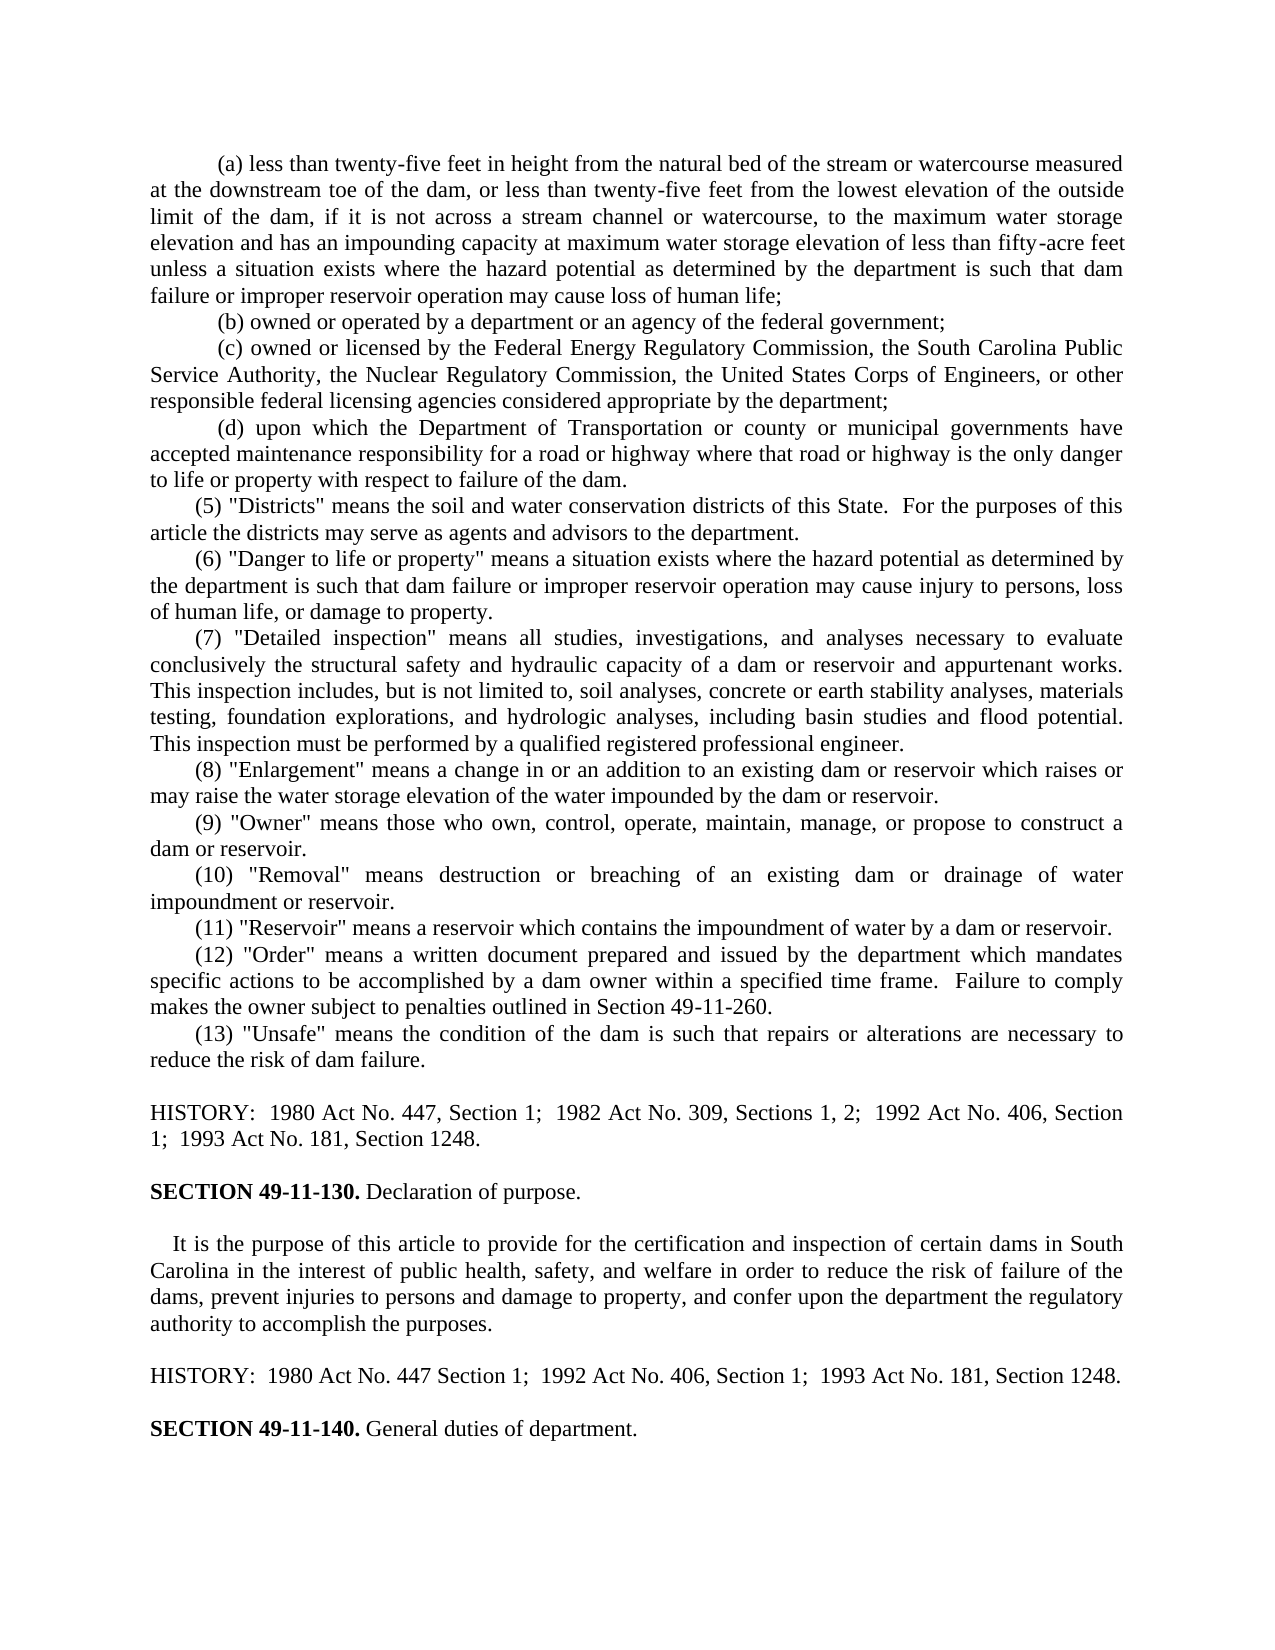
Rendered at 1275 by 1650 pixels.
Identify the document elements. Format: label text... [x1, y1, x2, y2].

text (6) "Danger to life or property" means a situation exists where the hazard potential as determined by the department is such that dam failure or improper reservoir operation may cause injury to persons, loss of human life, or damage to property. [150, 545, 1125, 624]
text HISTORY: 1980 Act No. 447, Section 1; 1982 Act No. 309, Sections 1, 2; 1992 Act No. 406, Section 1; 1993 Act No. 181, Section 1248. [150, 1099, 1125, 1151]
text (c) owned or licensed by the Federal Energy Regulatory Commission, the South Carolina Public Service Authority, the Nuclear Regulatory Commission, the United States Corps of Engineers, or other responsible federal licensing agencies considered appropriate by the department; [150, 334, 1125, 413]
text HISTORY: 1980 Act No. 447 Section 1; 1992 Act No. 406, Section 1; 1993 Act No. 181, Section 1248. [150, 1362, 1125, 1389]
text (b) owned or operated by a department or an agency of the federal government; [150, 308, 1125, 334]
text (a) less than twenty-five feet in height from the natural bed of the stream or watercourse measured at the downstream toe of the dam, or less than twenty-five feet from the lowest elevation of the outside limit of the dam, if it is not across a stream channel or watercourse, to the maximum water storage elevation and has an impounding capacity at maximum water storage elevation of less than fifty-acre feet unless a situation exists where the hazard potential as determined by the department is such that dam failure or improper reservoir operation may cause loss of human life; [150, 150, 1125, 308]
text (8) "Enlargement" means a change in or an addition to an existing dam or reservoir which raises or may raise the water storage elevation of the water impounded by the dam or reservoir. [150, 756, 1125, 809]
text SECTION 49-11-140. General duties of department. [150, 1415, 1125, 1441]
text (10) "Removal" means destruction or breaching of an existing dam or drainage of water impoundment or reservoir. [150, 862, 1125, 914]
text (d) upon which the Department of Transportation or county or municipal governments have accepted maintenance responsibility for a road or highway where that road or highway is the only danger to life or property with respect to failure of the dam. [150, 413, 1125, 493]
text SECTION 49-11-130. Declaration of purpose. [150, 1178, 1125, 1204]
text (12) "Order" means a written document prepared and issued by the department which mandates specific actions to be accomplished by a dam owner within a specified time frame. Failure to comply makes the owner subject to penalties outlined in Section 49-11-260. [150, 941, 1125, 1020]
text (11) "Reservoir" means a reservoir which contains the impoundment of water by a dam or reservoir. [150, 914, 1125, 941]
text (7) "Detailed inspection" means all studies, investigations, and analyses necessary to evaluate conclusively the structural safety and hydraulic capacity of a dam or reservoir and appurtenant works. This inspection includes, but is not limited to, soil analyses, concrete or earth stability analyses, materials testing, foundation explorations, and hydrologic analyses, including basin studies and flood potential. This inspection must be performed by a qualified registered professional engineer. [150, 624, 1125, 756]
text (5) "Districts" means the soil and water conservation districts of this State. For the purposes of this article the districts may serve as agents and advisors to the department. [150, 493, 1125, 545]
text (9) "Owner" means those who own, control, operate, maintain, manage, or propose to construct a dam or reservoir. [150, 809, 1125, 862]
text (13) "Unsafe" means the condition of the dam is such that repairs or alterations are necessary to reduce the risk of dam failure. [150, 1020, 1125, 1072]
text It is the purpose of this article to provide for the certification and inspection of certain dams in South Carolina in the interest of public health, safety, and welfare in order to reduce the risk of failure of the dams, prevent injuries to persons and damage to property, and confer upon the department the regulatory authority to accomplish the purposes. [150, 1231, 1125, 1336]
